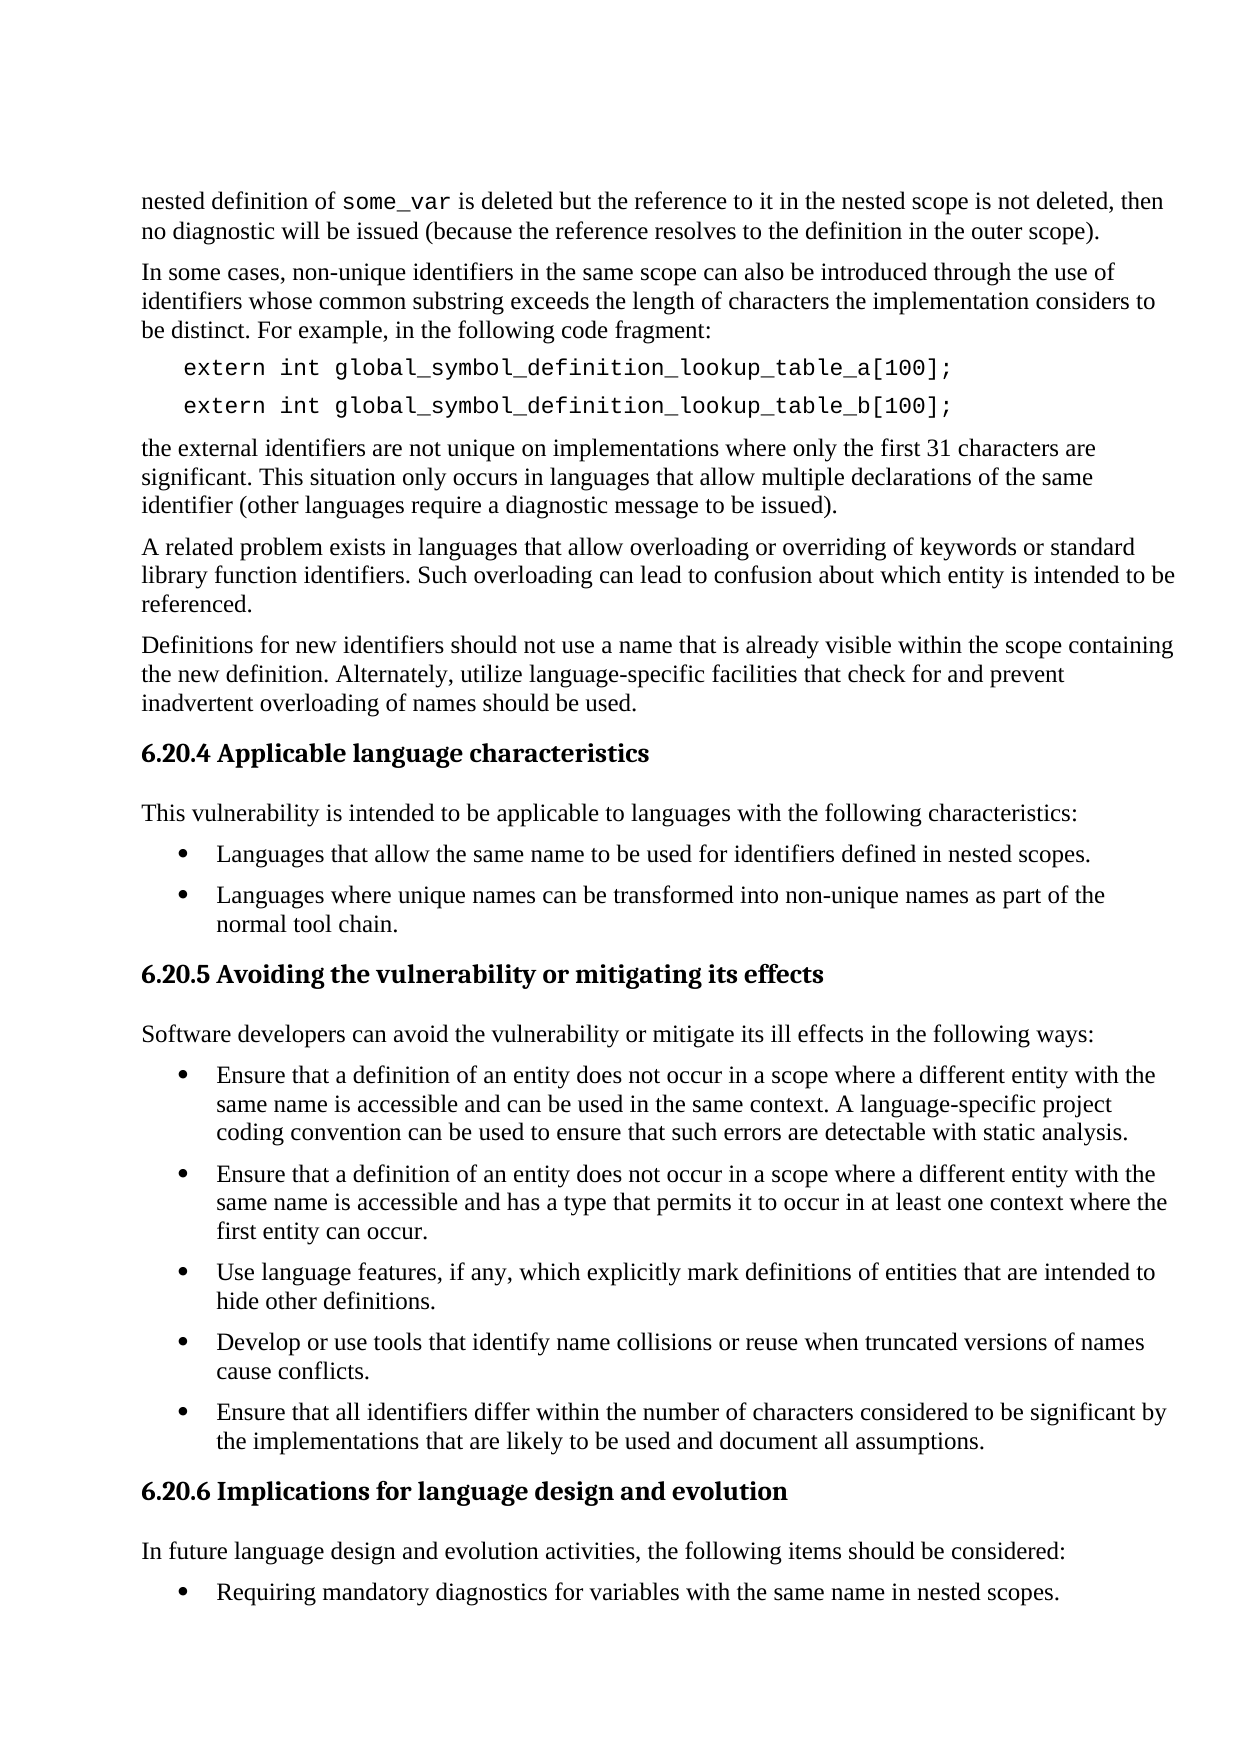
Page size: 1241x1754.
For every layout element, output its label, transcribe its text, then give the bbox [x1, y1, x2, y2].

text the external identifiers are not unique on implementations where only the first 31 characters are significant. This situation only occurs in languages that allow multiple declarations of the same identifier (other languages require a diagnostic message to be issued). [141, 433, 1182, 519]
list Use language features, if any, which explicitly mark definitions of entities that are intended to hide other definitions. [178, 1257, 1182, 1315]
text In future language design and evolution activities, the following items should be considered: [141, 1536, 1182, 1565]
list Languages where unique names can be transformed into non-unique names as part of the normal tool chain. [178, 880, 1182, 938]
list Ensure that a definition of an entity does not occur in a scope where a different entity with the same name is accessible and can be used in the same context. A language-specific project coding convention can be used to ensure that such errors are detectable with static analysis. [178, 1060, 1182, 1146]
list Develop or use tools that identify name collisions or reuse when truncated versions of names cause conflicts. [178, 1327, 1182, 1385]
list Ensure that all identifiers differ within the number of characters considered to be significant by the implementations that are likely to be used and document all assumptions. [178, 1397, 1182, 1455]
text This vulnerability is intended to be applicable to languages with the following characteristics: [141, 798, 1182, 827]
subtitle 6.20.6 Implications for language design and evolution [141, 1476, 1182, 1507]
list Ensure that a definition of an entity does not occur in a scope where a different entity with the same name is accessible and has a type that permits it to occur in at least one context where the first entity can occur. [178, 1159, 1182, 1245]
list Requiring mandatory diagnostics for variables with the same name in nested scopes. [178, 1577, 1182, 1606]
text Definitions for new identifiers should not use a name that is already visible within the scope containing the new definition. Alternately, utilize language-specific facilities that check for and prevent inadvertent overloading of names should be used. [141, 631, 1182, 717]
text extern int global_symbol_definition_lookup_table_a[100]; [183, 356, 1182, 382]
text Software developers can avoid the vulnerability or mitigate its ill effects in the following ways: [141, 1019, 1182, 1047]
text extern int global_symbol_definition_lookup_table_b[100]; [183, 395, 1182, 421]
list Languages that allow the same name to be used for identifiers defined in nested scopes. [178, 839, 1182, 868]
text A related problem exists in languages that allow overloading or overriding of keywords or standard library function identifiers. Such overloading can lead to confusion about which entity is intended to be referenced. [141, 532, 1182, 618]
text In some cases, non-unique identifiers in the same scope can also be introduced through the use of identifiers whose common substring exceeds the length of characters the implementation considers to be distinct. For example, in the following code fragment: [141, 257, 1182, 344]
subtitle 6.20.5 Avoiding the vulnerability or mitigating its effects [141, 959, 1182, 990]
subtitle 6.20.4 Applicable language characteristics [141, 738, 1182, 769]
